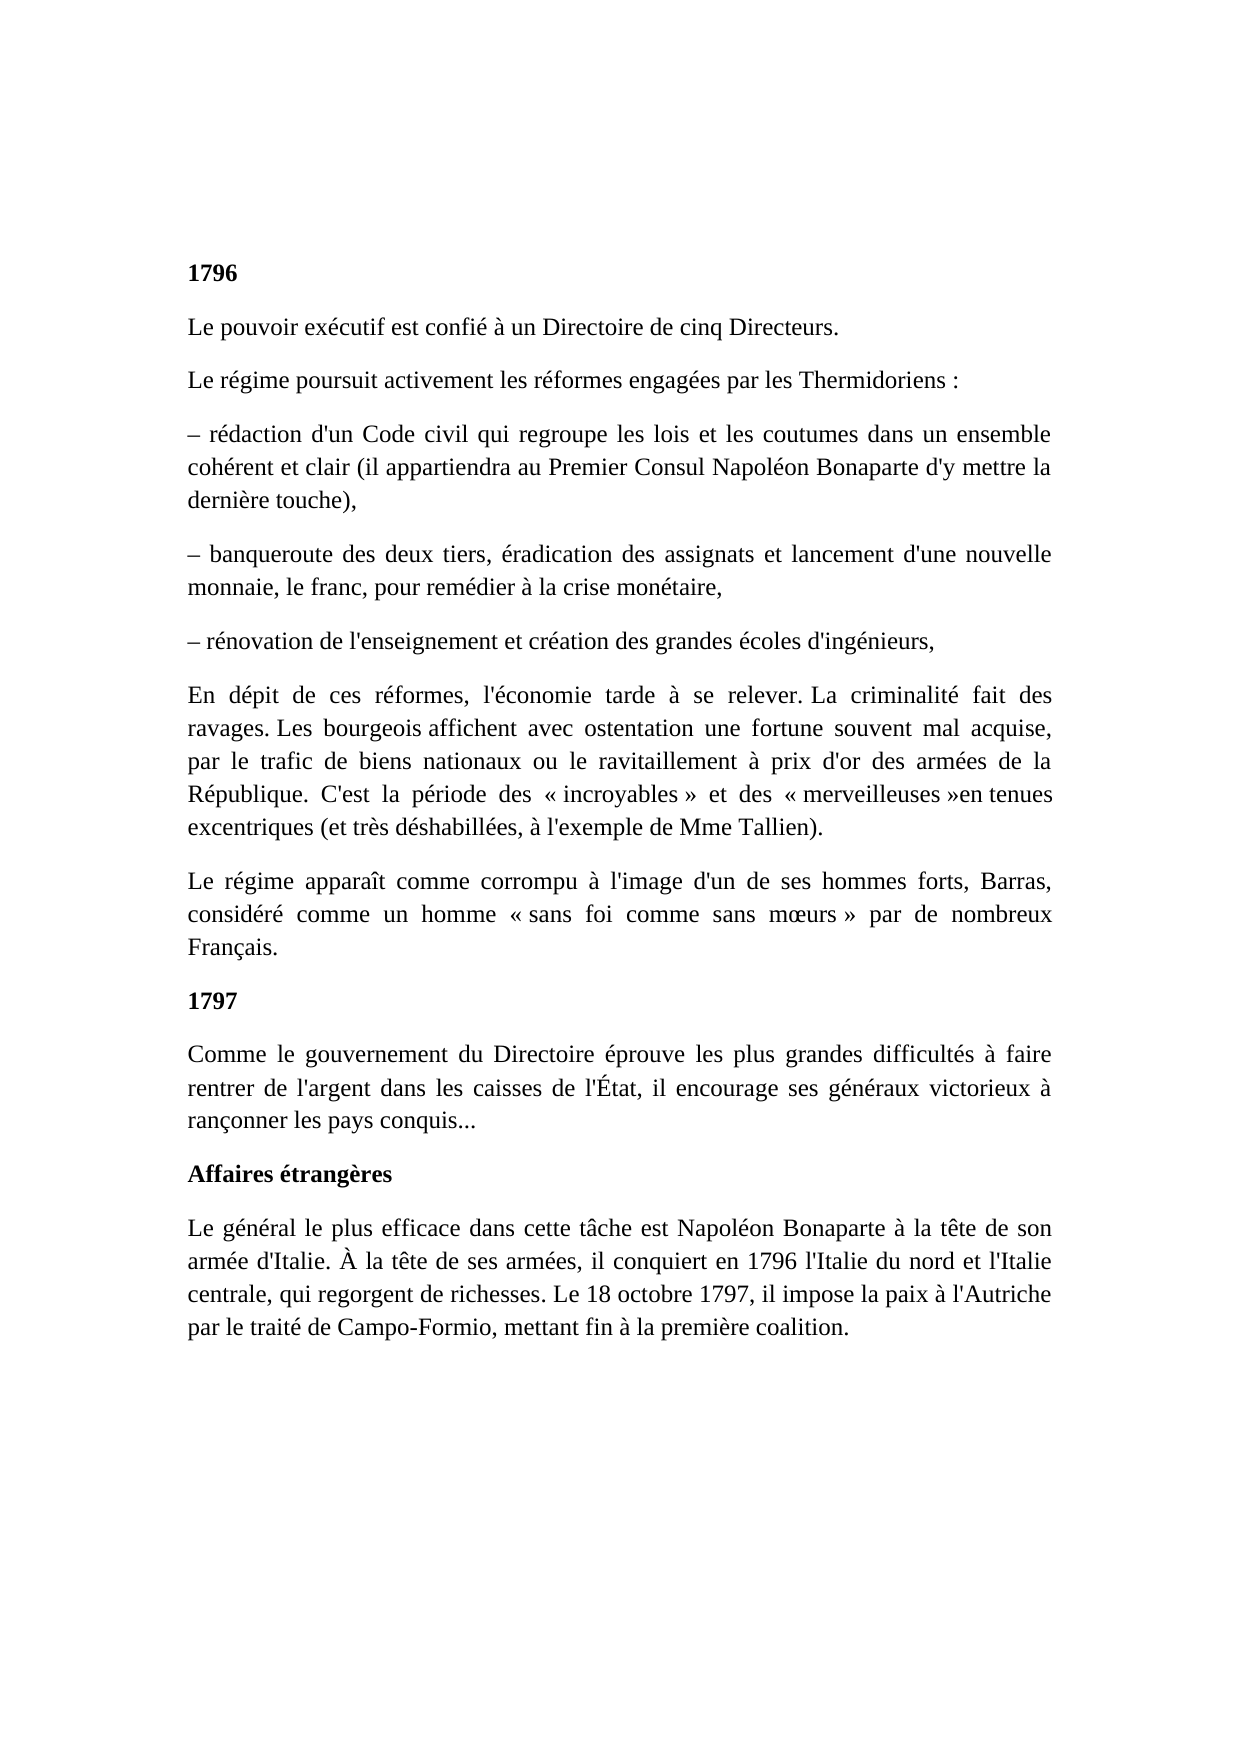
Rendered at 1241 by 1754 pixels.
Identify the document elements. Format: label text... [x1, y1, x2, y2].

text – banqueroute des deux tiers, éradication des assignats et lancement d'une nouvelle monnaie, le franc, pour remédier à la crise monétaire, [187, 539, 1053, 601]
text 1796 [187, 258, 1053, 286]
text Le régime apparaît comme corrompu à l'image d'un de ses hommes forts, Barras, considéré comme un homme « sans foi comme sans mœurs » par de nombreux Français. [187, 866, 1053, 961]
text Affaires étrangères [187, 1159, 1053, 1188]
text 1797 [187, 986, 1053, 1014]
text Le régime poursuit activement les réformes engagées par les Thermidoriens : [187, 365, 1053, 394]
text – rédaction d'un Code civil qui regroupe les lois et les coutumes dans un ensemble cohérent et clair (il appartiendra au Premier Consul Napoléon Bonaparte d'y mettre la dernière touche), [187, 419, 1053, 514]
text Le pouvoir exécutif est confié à un Directoire de cinq Directeurs. [187, 312, 1053, 340]
text Comme le gouvernement du Directoire éprouve les plus grandes difficultés à faire rentrer de l'argent dans les caisses de l'État, il encourage ses généraux victorieux à rançonner les pays conquis... [187, 1039, 1053, 1134]
text En dépit de ces réformes, l'économie tarde à se relever. La criminalité fait des ravages. Les bourgeois affichent avec ostentation une fortune souvent mal acquise, par le trafic de biens nationaux ou le ravitaillement à prix d'or des armées de la République. C'est la période des « incroyables » et des « merveilleuses »en tenues excentriques (et très déshabillées, à l'exemple de Mme Tallien). [187, 680, 1053, 841]
text – rénovation de l'enseignement et création des grandes écoles d'ingénieurs, [187, 626, 1053, 655]
text Le général le plus efficace dans cette tâche est Napoléon Bonaparte à la tête de son armée d'Italie. À la tête de ses armées, il conquiert en 1796 l'Italie du nord et l'Italie centrale, qui regorgent de richesses. Le 18 octobre 1797, il impose la paix à l'Autriche par le traité de Campo-Formio, mettant fin à la première coalition. [187, 1213, 1053, 1341]
